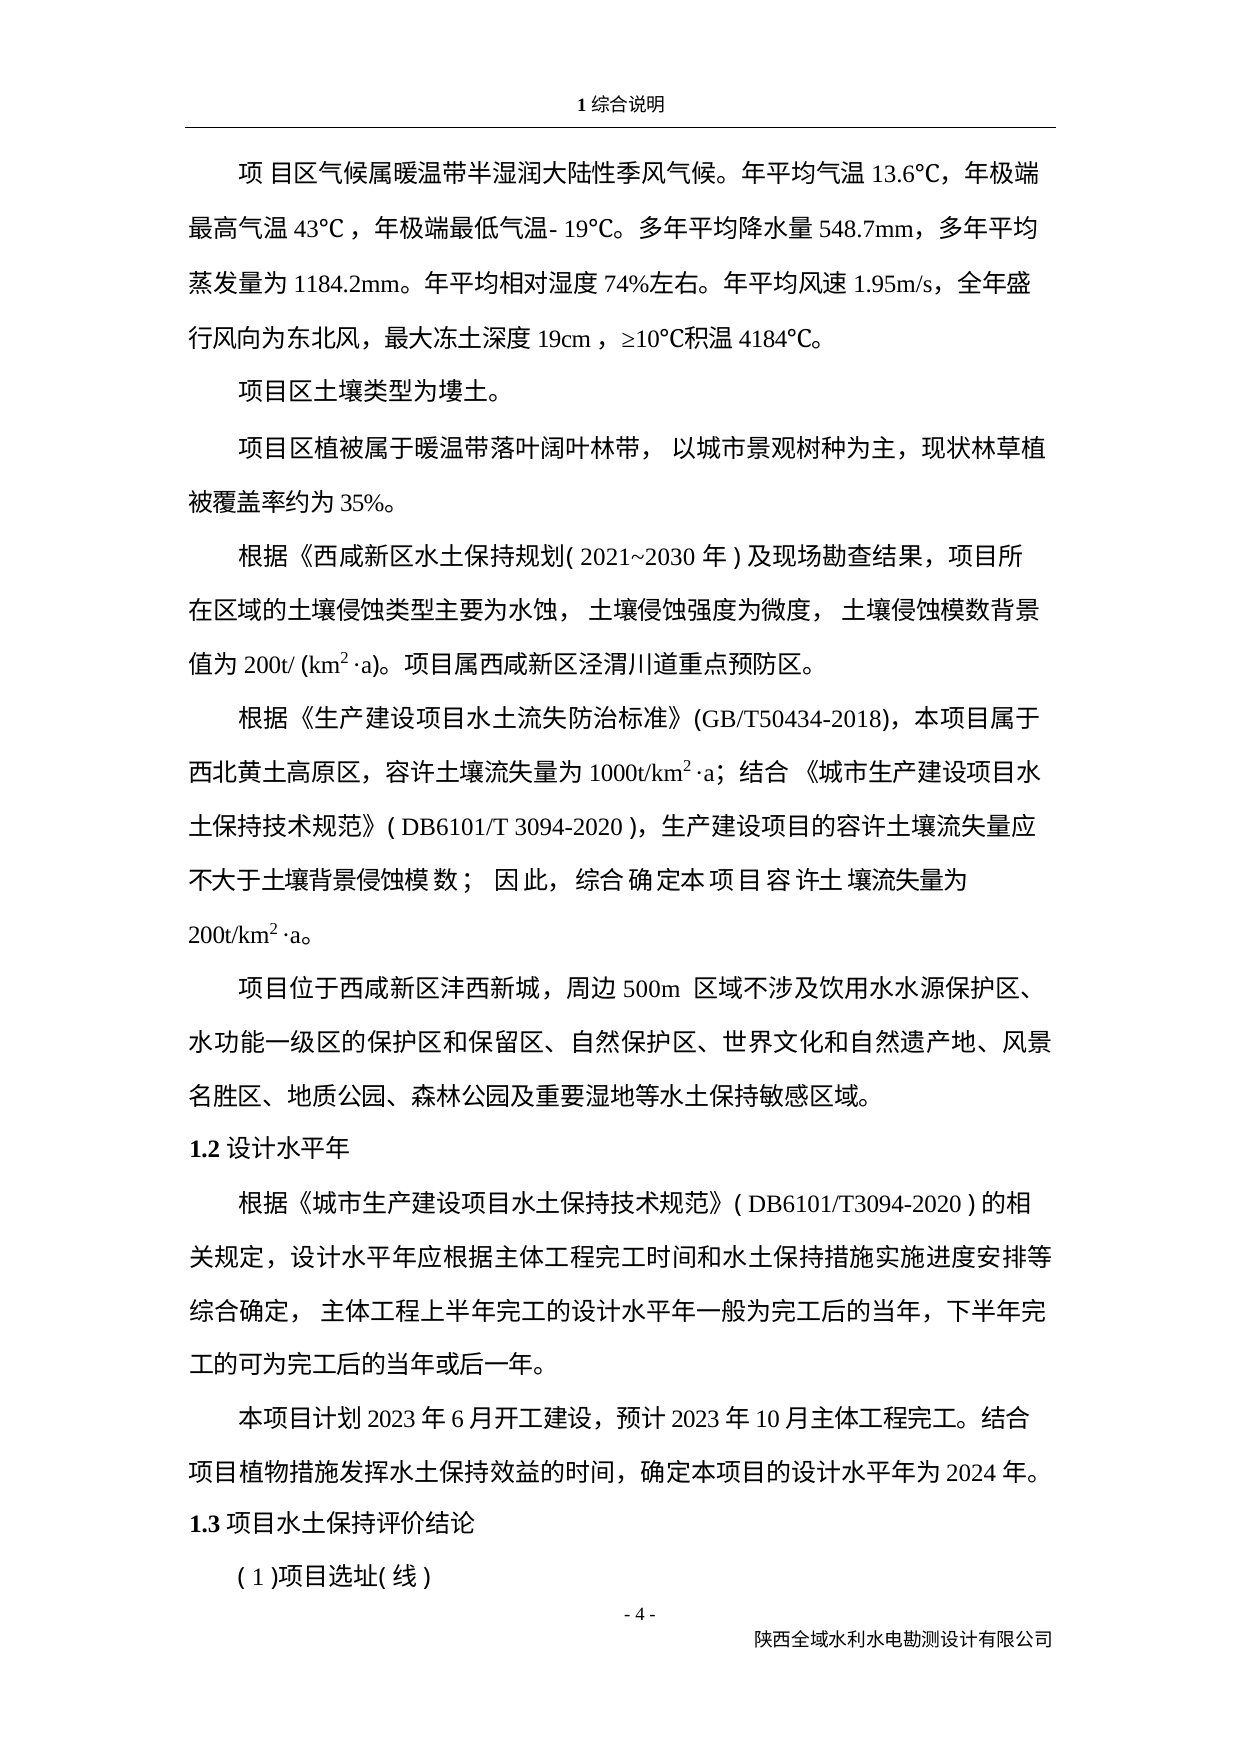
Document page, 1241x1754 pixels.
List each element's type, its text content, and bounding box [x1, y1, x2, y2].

text ( 1 )项目选址( 线 ) [237, 1559, 1056, 1592]
text 项目位于西咸新区沣西新城，周边 500m 区域不涉及饮用水水源保护区、 水功能一级区的保护区和保留区、自然保护区、世界文化和自然遗产地、风景 名胜区、地质公园、森林公园及重要湿地等水土保持敏感区域。 [188, 969, 1053, 1113]
text 1.3 项目水土保持评价结论 [189, 1507, 1056, 1539]
text 根据《西咸新区水土保持规划( 2021~2030 年 ) 及现场勘查结果，项目所 在区域的土壤侵蚀类型主要为水蚀， 土壤侵蚀强度为微度， 土壤侵蚀模数背景 值为 200t/ (km2 ·a)。项目属西咸新区泾渭川道重点预防区。 [188, 537, 1053, 681]
text 1.2 设计水平年 [189, 1131, 1056, 1164]
text 项目区植被属于暖温带落叶阔叶林带， 以城市景观树种为主，现状林草植 被覆盖率约为 35%。 [188, 429, 1053, 519]
text 项 目区气候属暖温带半湿润大陆性季风气候。年平均气温 13.6℃，年极端 最高气温 43℃ ，年极端最低气温- 19℃。多年平均降水量 548.7mm，多年平均 蒸发量为 1184.2mm。年平均相对湿度 74%左右。年平均风速 1.95m/s，全年盛 行风向为东北风，最大冻土深度 19cm ，≥10℃积温 4184℃。 [188, 154, 1053, 354]
text 根据《城市生产建设项目水土保持技术规范》( DB6101/T3094-2020 ) 的相 关规定，设计水平年应根据主体工程完工时间和水土保持措施实施进度安排等 综合确定， 主体工程上半年完工的设计水平年一般为完工后的当年，下半年完 工的可为完工后的当年或后一年。 [189, 1183, 1053, 1381]
text 项目区土壤类型为塿土。 [239, 377, 1056, 407]
text 根据《生产建设项目水土流失防治标准》(GB/T50434-2018)，本项目属于 西北黄土高原区，容许土壤流失量为 1000t/km2 ·a；结合 《城市生产建设项目水 土保持技术规范》( DB6101/T 3094-2020 )，生产建设项目的容许土壤流失量应 不大于土壤背景侵蚀模 数 ； 因 此， 综合 确 定本 项 目 容 许土 壤流失量为 200t/km2 ·a。 [188, 699, 1053, 951]
text 本项目计划 2023 年 6 月开工建设，预计 2023 年 10 月主体工程完工。结合 项目植物措施发挥水土保持效益的时间，确定本项目的设计水平年为2024 年。 [189, 1399, 1053, 1489]
